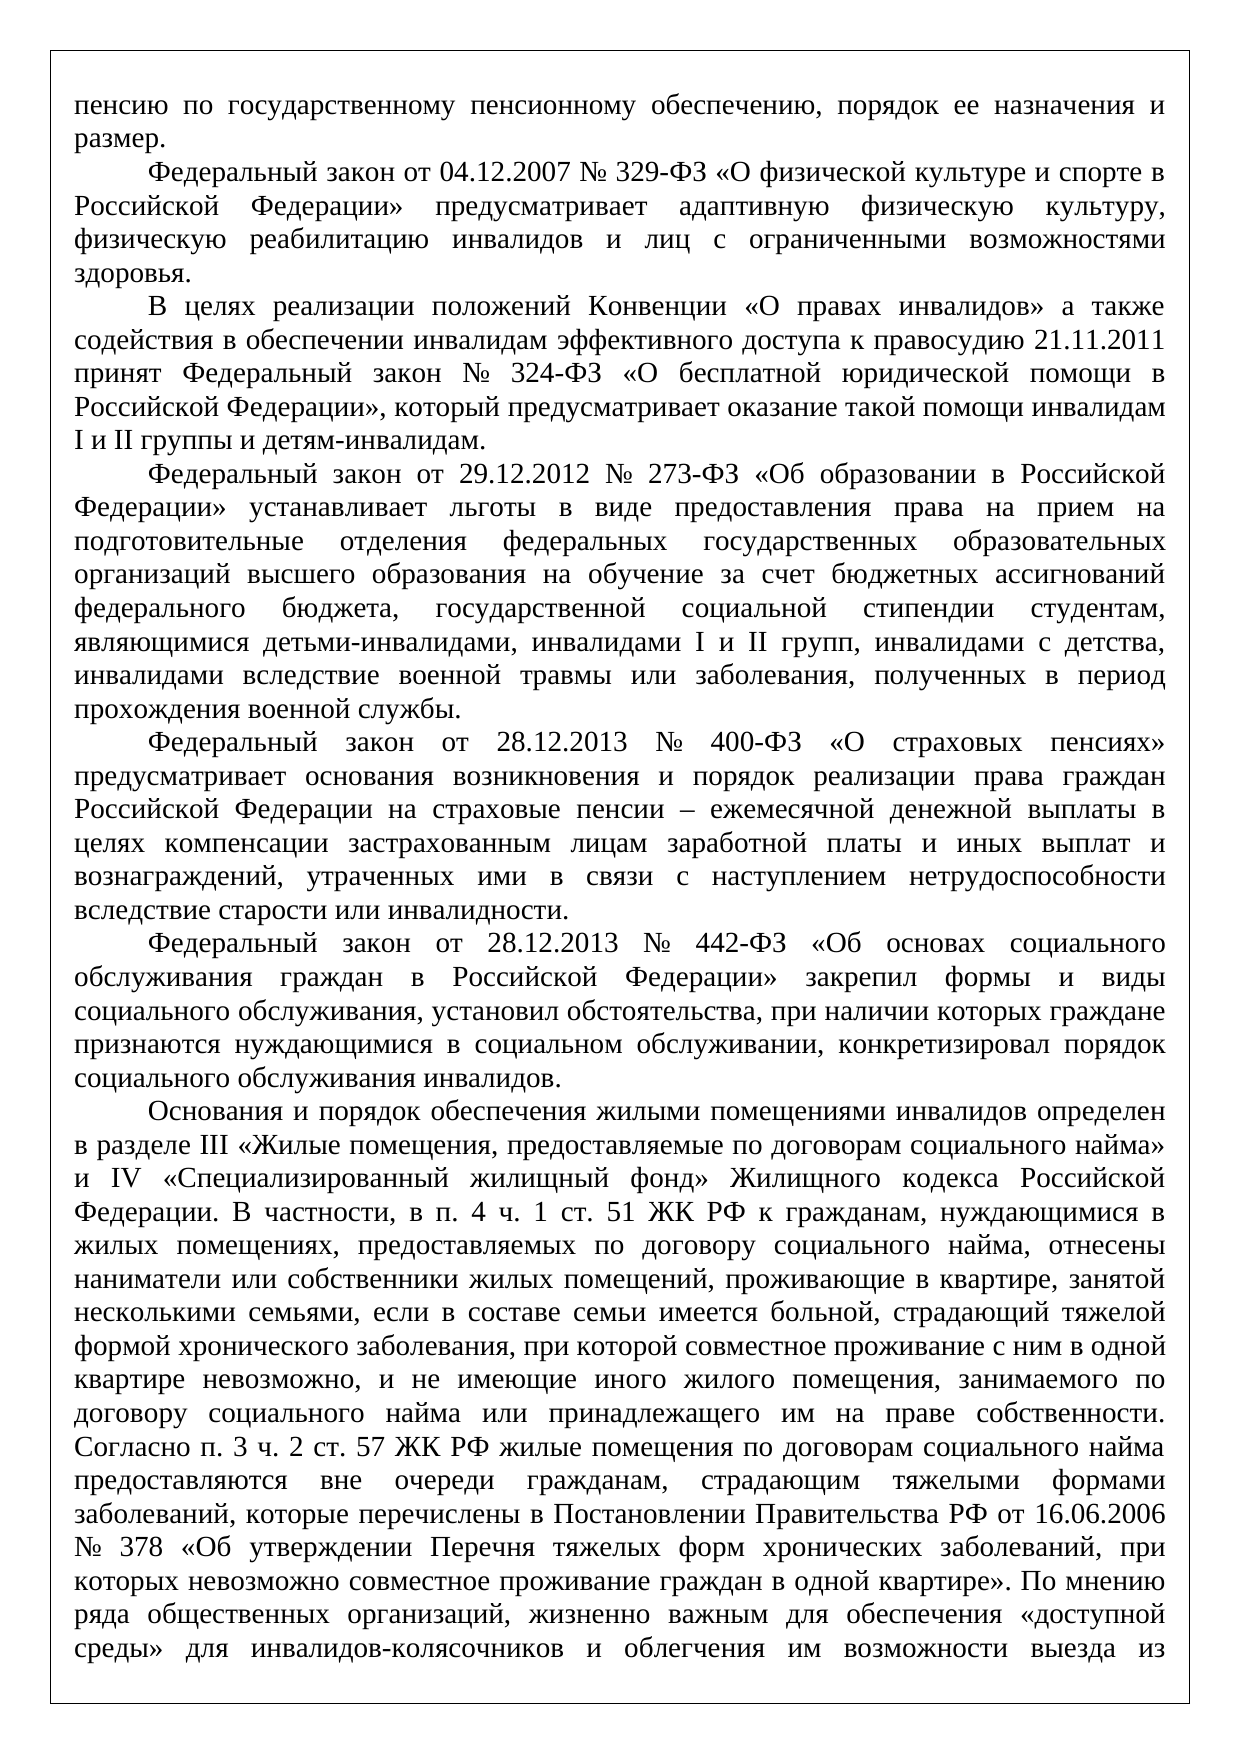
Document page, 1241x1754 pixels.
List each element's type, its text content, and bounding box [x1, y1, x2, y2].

text Федеральный закон от 28.12.2013 № 442-ФЗ «Об основах социального обслуживания граждан в Российской Федерации» закрепил формы и виды социального обслуживания, установил обстоятельства, при наличии которых граждане признаются нуждающимися в социальном обслуживании, конкретизировал порядок социального обслуживания инвалидов. [74, 926, 1167, 1093]
text Федеральный закон от 04.12.2007 № 329-ФЗ «О физической культуре и спорте в Российской Федерации» предусматривает адаптивную физическую культуру, физическую реабилитацию инвалидов и лиц с ограниченными возможностями здоровья. [74, 154, 1167, 288]
text Федеральный закон от 28.12.2013 № 400-ФЗ «О страховых пенсиях» предусматривает основания возникновения и порядок реализации права граждан Российской Федерации на страховые пенсии – ежемесячной денежной выплаты в целях компенсации застрахованным лицам заработной платы и иных выплат и вознаграждений, утраченных ими в связи с наступлением нетрудоспособности вследствие старости или инвалидности. [74, 724, 1167, 926]
text В целях реализации положений Конвенции «О правах инвалидов» а также содействия в обеспечении инвалидам эффективного доступа к правосудию 21.11.2011 принят Федеральный закон № 324-ФЗ «О бесплатной юридической помощи в Российской Федерации», который предусматривает оказание такой помощи инвалидам I и II группы и детям-инвалидам. [74, 288, 1167, 456]
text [74, 1093, 1167, 1663]
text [74, 87, 1167, 154]
text Федеральный закон от 29.12.2012 № 273-ФЗ «Об образовании в Российской Федерации» устанавливает льготы в виде предоставления права на прием на подготовительные отделения федеральных государственных образовательных организаций высшего образования на обучение за счет бюджетных ассигнований федерального бюджета, государственной социальной стипендии студентам, являющимися детьми-инвалидами, инвалидами I и II групп, инвалидами с детства, инвалидами вследствие военной травмы или заболевания, полученных в период прохождения военной службы. [74, 456, 1167, 724]
